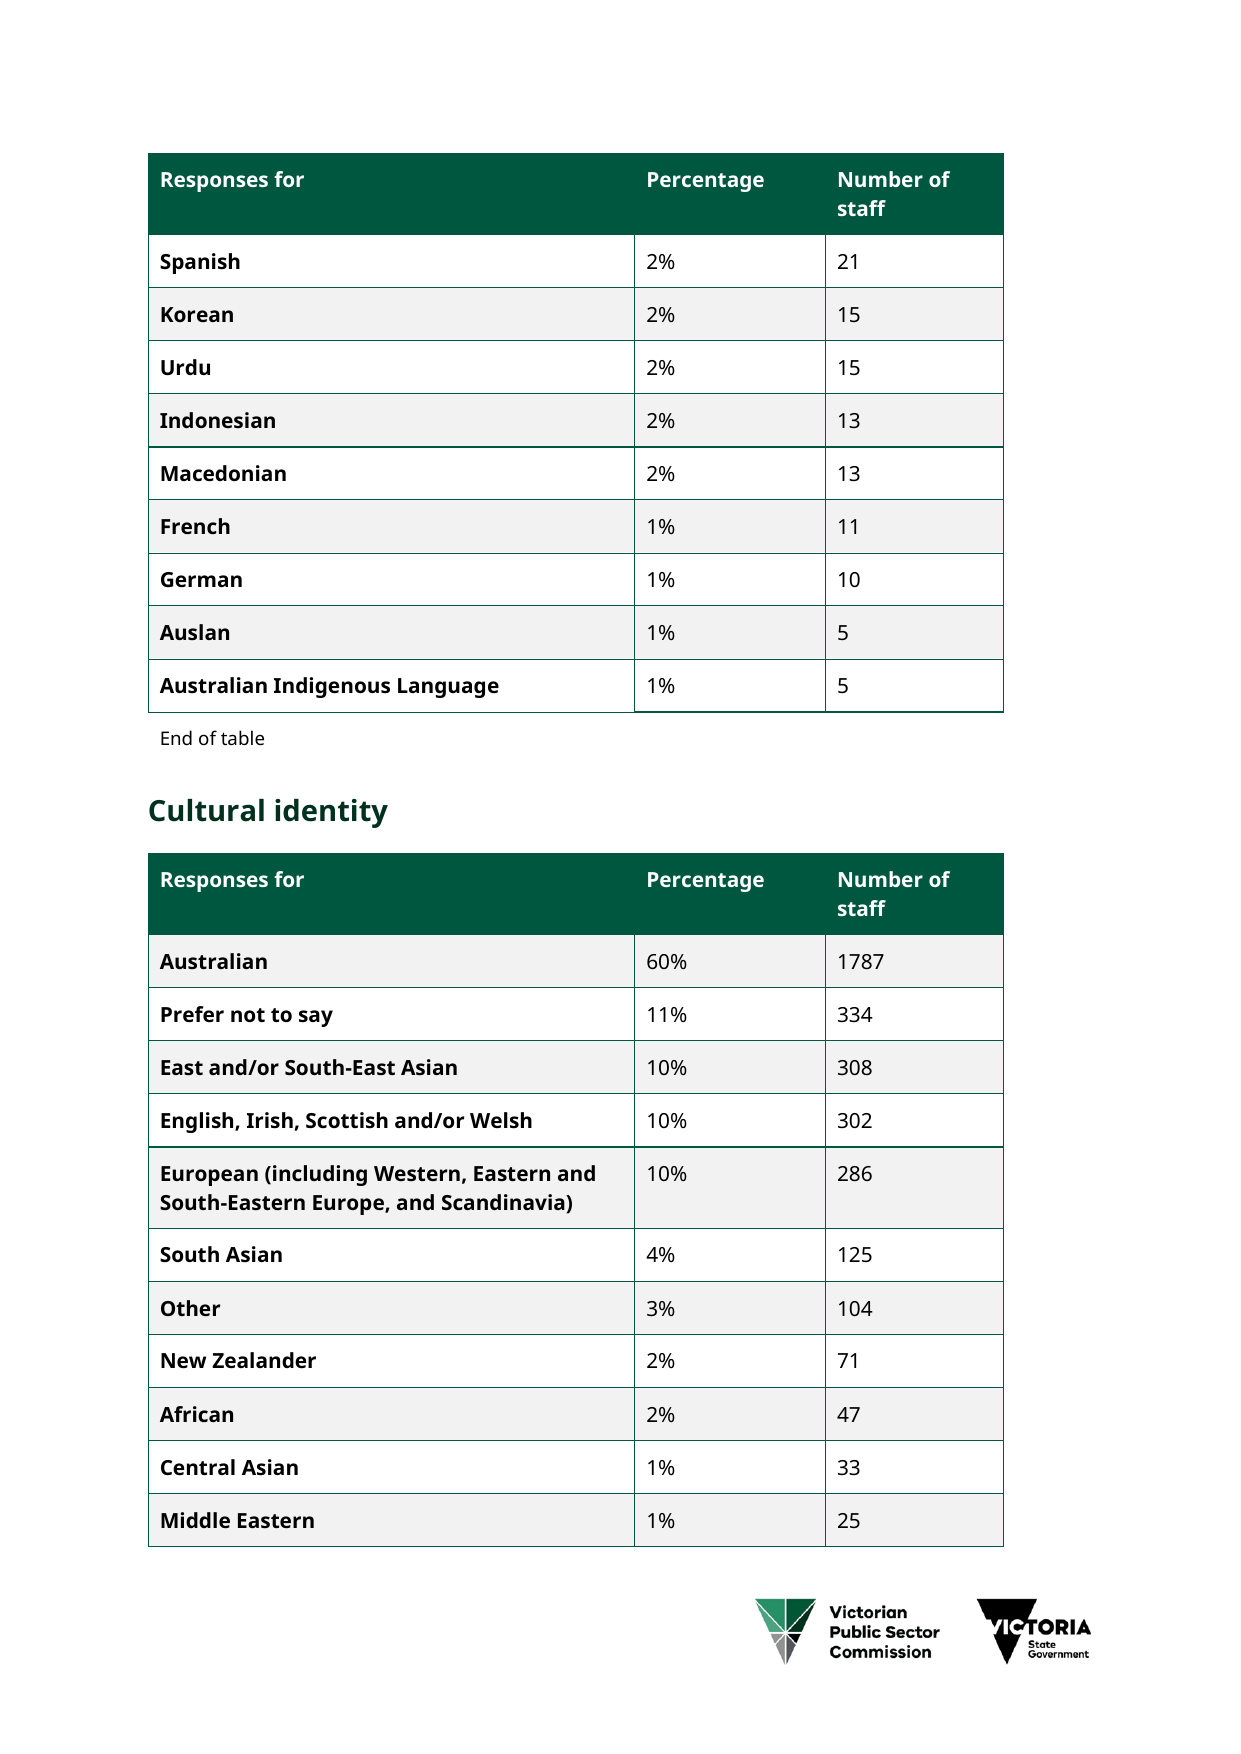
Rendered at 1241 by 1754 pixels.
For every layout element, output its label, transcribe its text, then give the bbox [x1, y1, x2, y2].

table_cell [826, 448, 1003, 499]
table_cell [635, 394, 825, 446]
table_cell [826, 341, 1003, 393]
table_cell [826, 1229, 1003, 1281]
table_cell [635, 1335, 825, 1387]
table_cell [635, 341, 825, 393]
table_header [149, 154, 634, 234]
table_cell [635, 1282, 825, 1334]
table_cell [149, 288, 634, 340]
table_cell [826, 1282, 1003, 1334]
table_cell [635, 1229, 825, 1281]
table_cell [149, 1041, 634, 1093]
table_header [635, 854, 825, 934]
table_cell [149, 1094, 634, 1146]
subtitle Cultural identity [148, 790, 1092, 830]
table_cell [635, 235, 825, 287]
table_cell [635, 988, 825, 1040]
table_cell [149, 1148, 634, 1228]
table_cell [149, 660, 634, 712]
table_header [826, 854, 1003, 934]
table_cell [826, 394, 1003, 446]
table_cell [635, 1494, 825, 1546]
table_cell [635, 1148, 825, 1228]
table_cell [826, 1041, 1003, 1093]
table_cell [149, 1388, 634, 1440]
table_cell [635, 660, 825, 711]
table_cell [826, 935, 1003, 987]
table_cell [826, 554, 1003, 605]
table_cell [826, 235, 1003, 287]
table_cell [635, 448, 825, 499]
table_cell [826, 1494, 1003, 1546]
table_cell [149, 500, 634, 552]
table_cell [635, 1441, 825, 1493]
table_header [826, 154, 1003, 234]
picture [754, 1598, 1093, 1666]
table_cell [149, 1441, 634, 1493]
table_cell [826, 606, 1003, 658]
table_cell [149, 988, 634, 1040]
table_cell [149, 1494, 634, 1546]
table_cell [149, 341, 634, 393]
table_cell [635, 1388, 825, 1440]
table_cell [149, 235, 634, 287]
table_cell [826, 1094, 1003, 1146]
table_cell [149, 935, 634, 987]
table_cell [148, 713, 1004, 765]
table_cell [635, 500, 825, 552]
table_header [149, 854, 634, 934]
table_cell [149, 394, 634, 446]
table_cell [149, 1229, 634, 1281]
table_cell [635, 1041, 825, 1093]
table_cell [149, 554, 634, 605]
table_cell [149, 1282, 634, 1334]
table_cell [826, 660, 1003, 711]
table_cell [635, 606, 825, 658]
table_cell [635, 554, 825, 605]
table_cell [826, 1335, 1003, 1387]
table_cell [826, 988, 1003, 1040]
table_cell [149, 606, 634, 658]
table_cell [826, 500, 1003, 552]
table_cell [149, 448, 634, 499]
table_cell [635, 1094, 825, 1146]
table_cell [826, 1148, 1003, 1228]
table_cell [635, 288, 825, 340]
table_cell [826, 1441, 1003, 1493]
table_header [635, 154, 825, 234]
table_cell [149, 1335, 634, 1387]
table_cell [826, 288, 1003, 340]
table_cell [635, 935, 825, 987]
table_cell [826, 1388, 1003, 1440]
